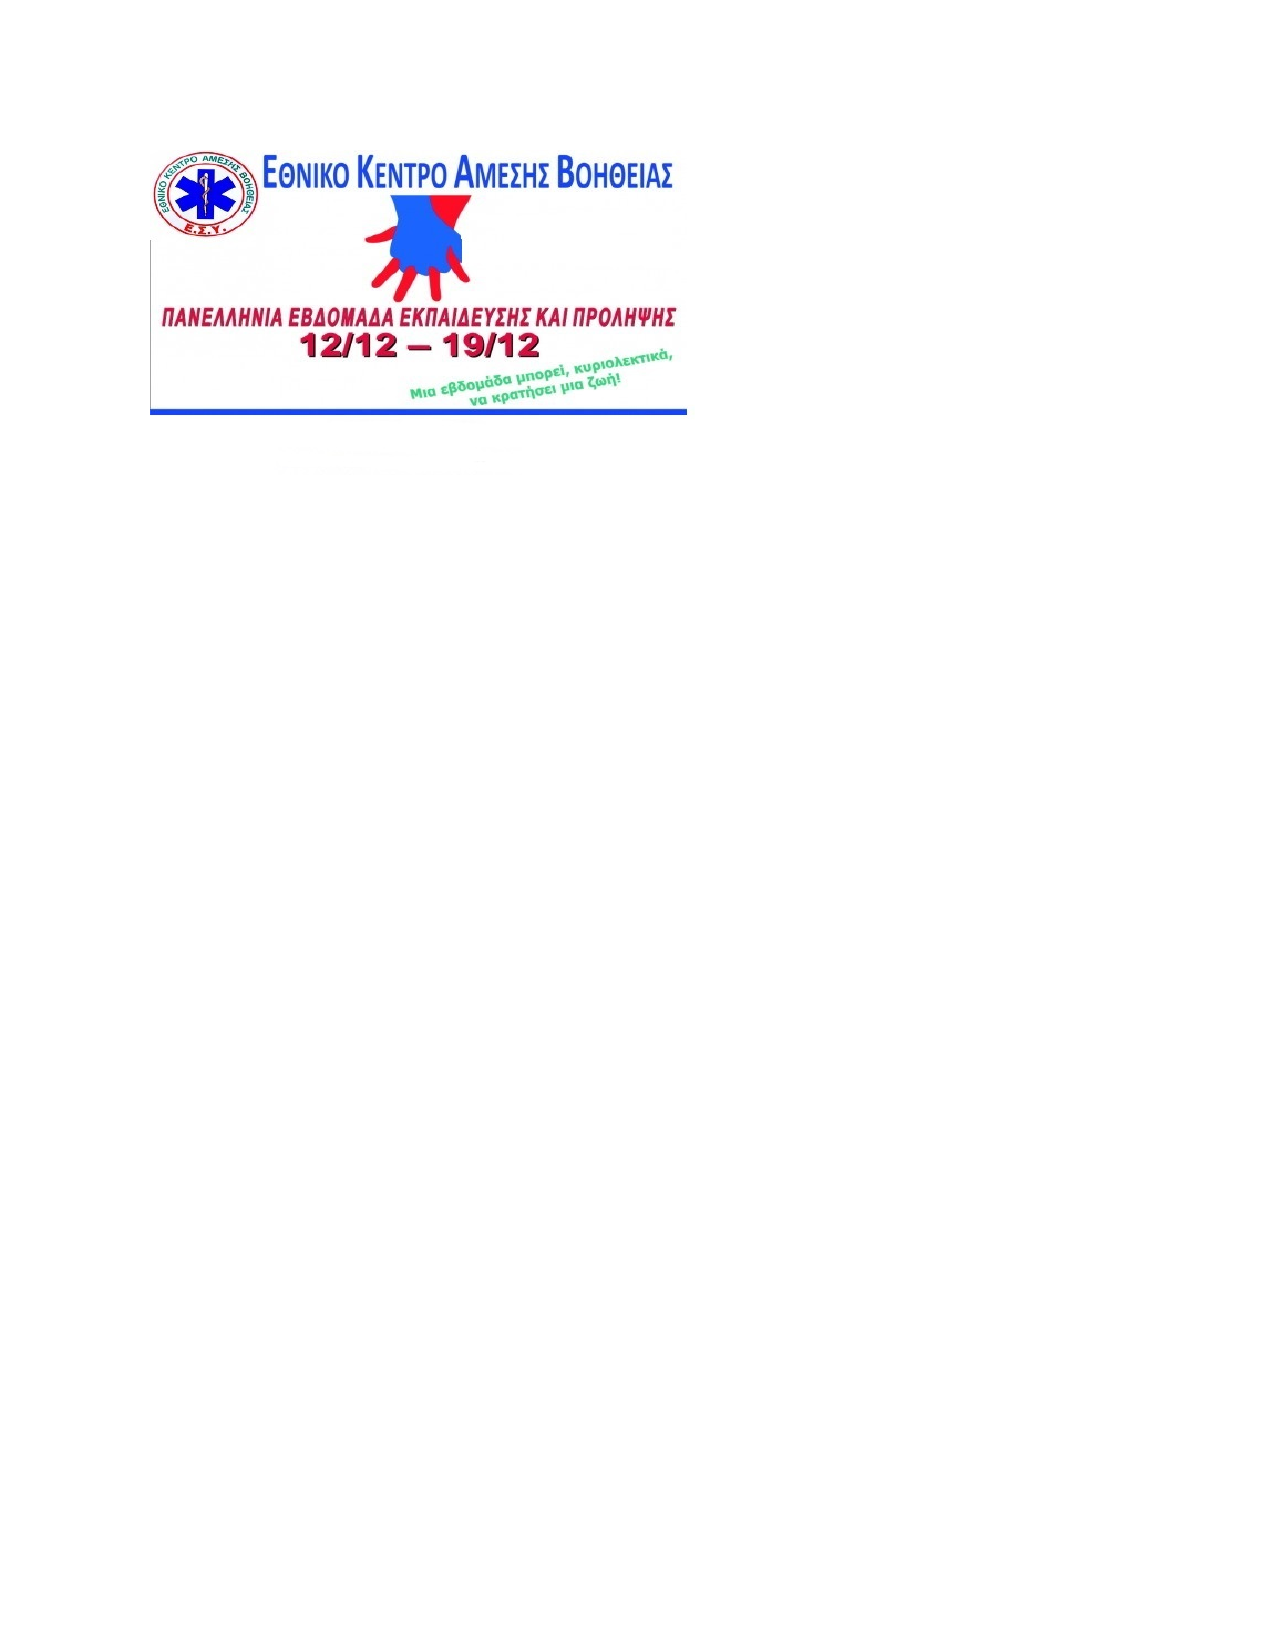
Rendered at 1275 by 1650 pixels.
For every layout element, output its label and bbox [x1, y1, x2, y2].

picture [150, 150, 695, 475]
